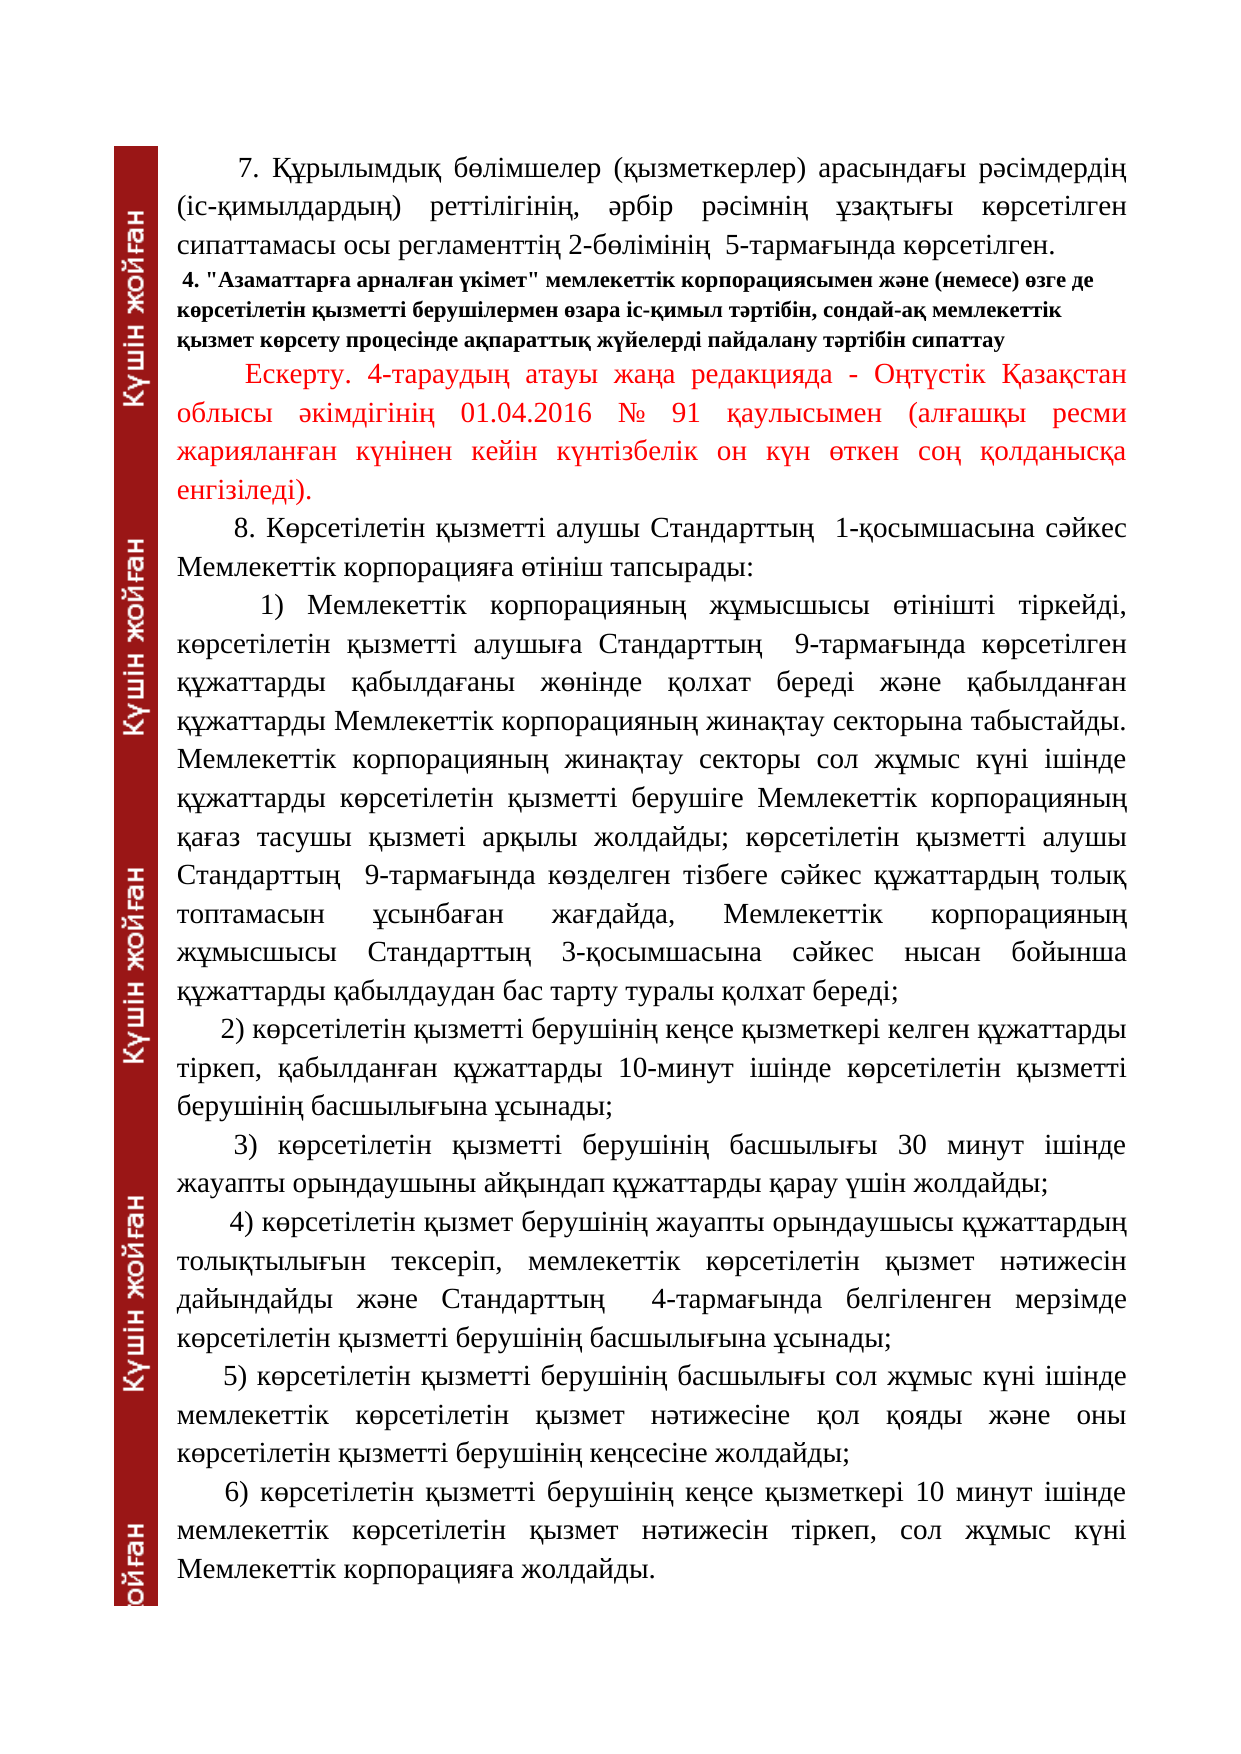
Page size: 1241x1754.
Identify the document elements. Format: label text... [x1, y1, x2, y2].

picture [114, 352, 158, 356]
picture [114, 582, 158, 587]
picture [114, 1584, 158, 1606]
text Ескерту. 4-тараудың атауы жаңа редакцияда - Оңтүстiк Қазақстан облысы әкiмдiгiнiң 01.04.2016 № 91 қаулысымен (алғашқы ресми жарияланған күнінен кейін күнтізбелік он күн өткен соң қолданысқа енгізіледі). [112, 356, 1128, 505]
text 2) көрсетілетін қызметті берушінің кеңсе қызметкері келген құжаттарды тіркеп, қабылданған құжаттарды 10-минут ішінде көрсетілетін қызметті берушінің басшылығына ұсынады; [112, 1011, 1128, 1122]
text 5) көрсетілетін қызметті берушінің басшылығы сол жұмыс күні ішінде мемлекеттік көрсетілетін қызмет нәтижесіне қол қояды және оны көрсетілетін қызметті берушінің кеңсесіне жолдайды; [112, 1358, 1128, 1469]
text 7. Құрылымдық бөлімшелер (қызметкерлер) арасындағы рәсімдердің (іс-қимылдардың) реттілігінің, әрбір рәсімнің ұзақтығы көрсетілген сипаттамасы осы регламенттің 2-бөлімінің 5-тармағында көрсетілген. [112, 150, 1128, 261]
text 4. "Азаматтарға арналған үкімет" мемлекеттік корпорациясымен және (немесе) өзге де көрсетілетін қызметті берушілермен өзара іс-қимыл тәртібін, сондай-ақ мемлекеттік қызмет көрсету процесінде ақпараттық жүйелерді пайдалану тәртібін сипаттау [112, 266, 1128, 352]
picture [114, 1353, 158, 1358]
picture [114, 146, 158, 150]
text 8. Көрсетілетін қызметті алушы Стандарттың 1-қосымшасына сәйкес Мемлекеттік корпорацияға өтініш тапсырады: [112, 510, 1128, 582]
picture [114, 261, 158, 266]
picture [114, 1006, 158, 1011]
text 4) көрсетілетін қызмет берушінің жауапты орындаушысы құжаттардың толықтылығын тексеріп, мемлекеттік көрсетілетін қызмет нәтижесін дайындайды және Стандарттың 4-тармағында белгіленген мерзімде көрсетілетін қызметті берушінің басшылығына ұсынады; [112, 1204, 1128, 1353]
text 3) көрсетілетін қызметті берушінің басшылығы 30 минут ішінде жауапты орындаушыны айқындап құжаттарды қарау үшін жолдайды; [112, 1127, 1128, 1199]
text 6) көрсетілетін қызметті берушінің кеңсе қызметкері 10 минут ішінде мемлекеттік көрсетілетін қызмет нәтижесін тіркеп, сол жұмыс күні Мемлекеттік корпорацияға жолдайды. [112, 1474, 1128, 1584]
text 1) Мемлекеттік корпорацияның жұмысшысы өтінішті тіркейді, көрсетілетін қызметті алушыға Стандарттың 9-тармағында көрсетілген құжаттарды қабылдағаны жөнінде қолхат береді және қабылданған құжаттарды Мемлекеттік корпорацияның жинақтау секторына табыстайды. Мемлекеттік корпорацияның жинақтау секторы сол жұмыс күні ішінде құжаттарды көрсетілетін қызметті берушіге Мемлекеттік корпорацияның қағаз тасушы қызметі арқылы жолдайды; көрсетілетін қызметті алушы Стандарттың 9-тармағында көзделген тізбеге сәйкес құжаттардың толық топтамасын ұсынбаған жағдайда, Мемлекеттік корпорацияның жұмысшысы Стандарттың 3-қосымшасына сәйкес нысан бойынша құжаттарды қабылдаудан бас тарту туралы қолхат береді; [112, 587, 1128, 1006]
picture [114, 1199, 158, 1204]
picture [114, 505, 158, 510]
picture [114, 1469, 158, 1474]
picture [114, 1122, 158, 1127]
